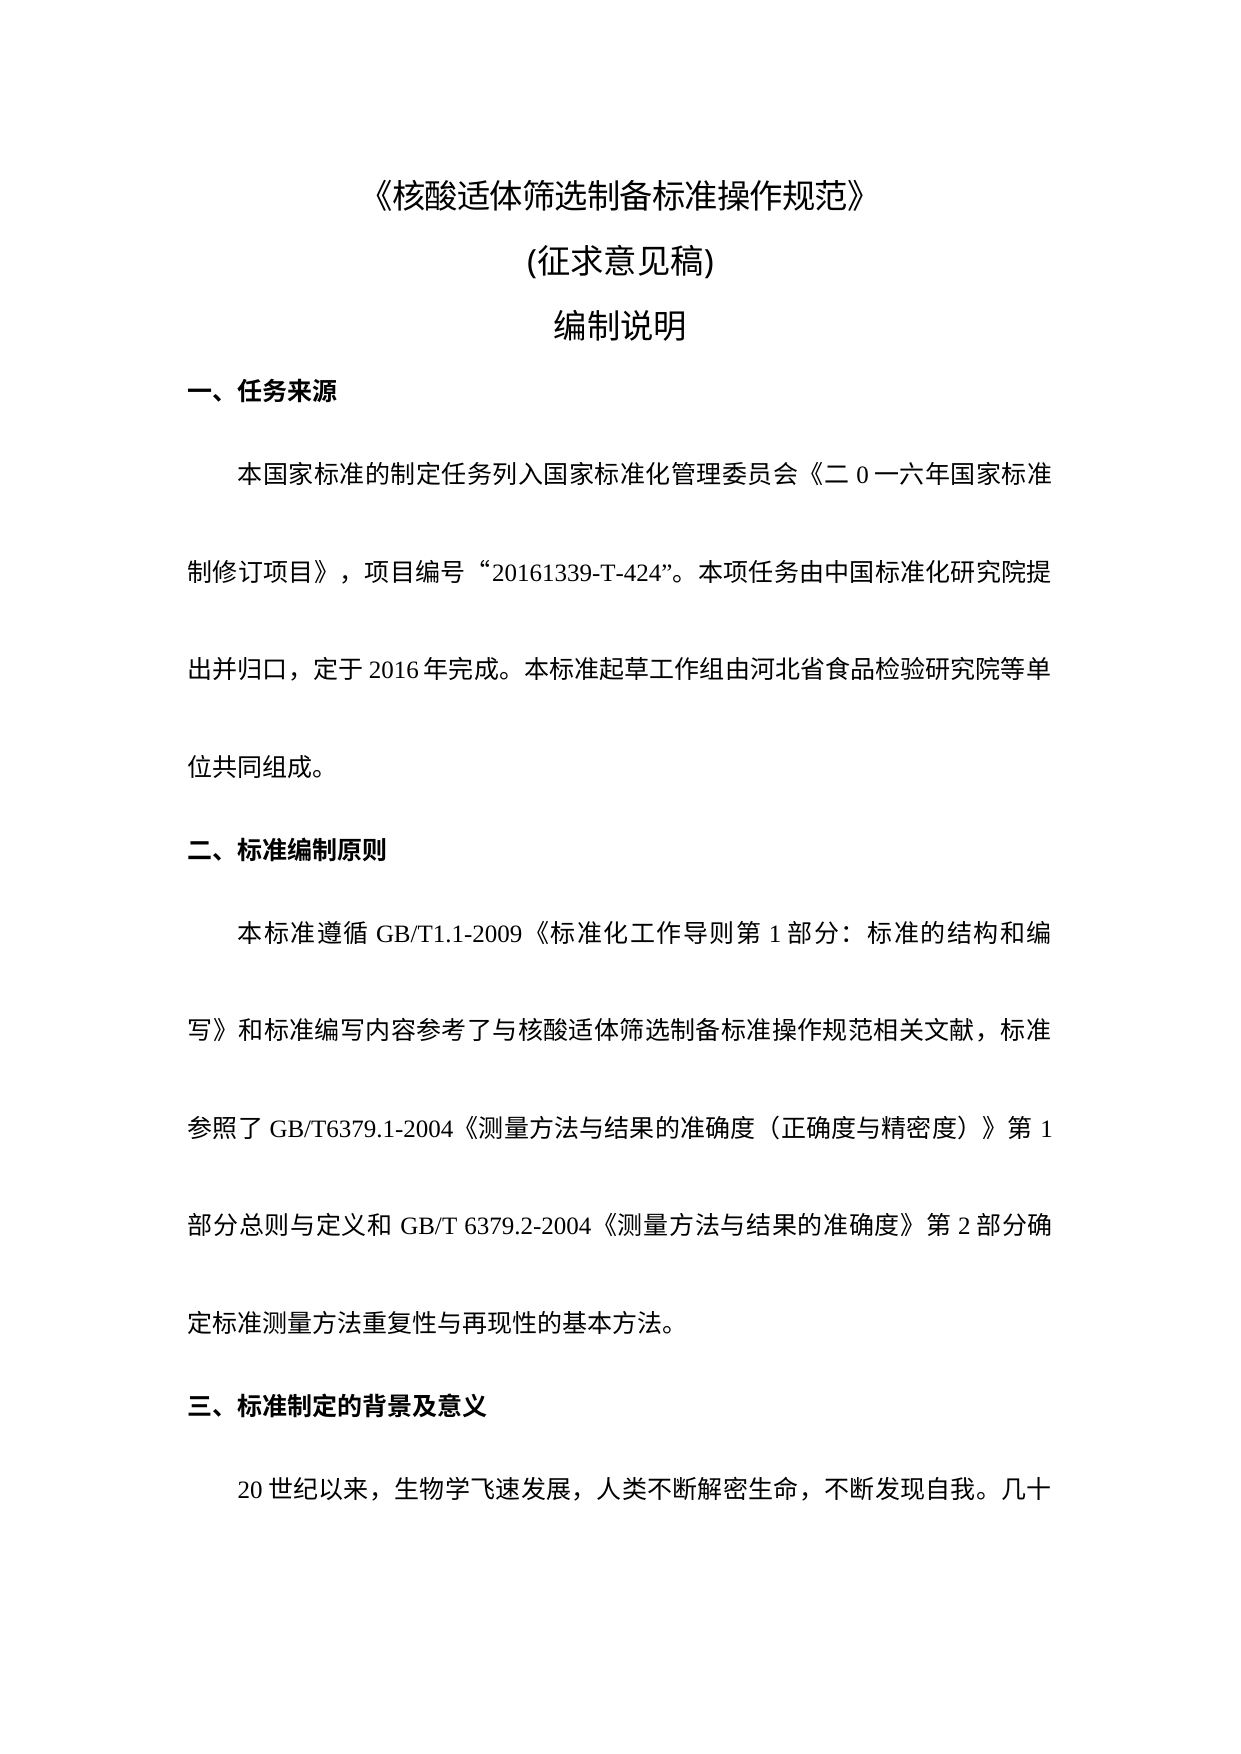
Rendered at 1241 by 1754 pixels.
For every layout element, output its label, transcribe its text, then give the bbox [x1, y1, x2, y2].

text (征求意见稿) [187, 227, 1053, 292]
list 标准制定的背景及意义 [187, 1372, 1053, 1437]
text 一、任务来源 [187, 357, 1053, 422]
text 二、标准编制原则 [187, 816, 1053, 881]
text 编制说明 [187, 292, 1053, 357]
text 《核酸适体筛选制备标准操作规范》 [187, 162, 1053, 227]
text 本标准遵循GB/T1.1-2009《标准化工作导则第1部分：标准的结构和编写》和标准编写内容参考了与核酸适体筛选制备标准操作规范相关文献，标准参照了 GB/T6379.1-2004《测量方法与结果的准确度（正确度与精密度）》第1部分总则与定义和 GB/T 6379.2-2004《测量方法与结果的准确度》第2部分确定标准测量方法重复性与再现性的基本方法。 [187, 899, 1053, 1354]
text 本国家标准的制定任务列入国家标准化管理委员会《二0一六年国家标准制修订项目》，项目编号“20161339-T-424”。本项任务由中国标准化研究院提出并归口，定于2016年完成。本标准起草工作组由河北省食品检验研究院等单位共同组成。 [187, 440, 1053, 798]
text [187, 1455, 1053, 1520]
